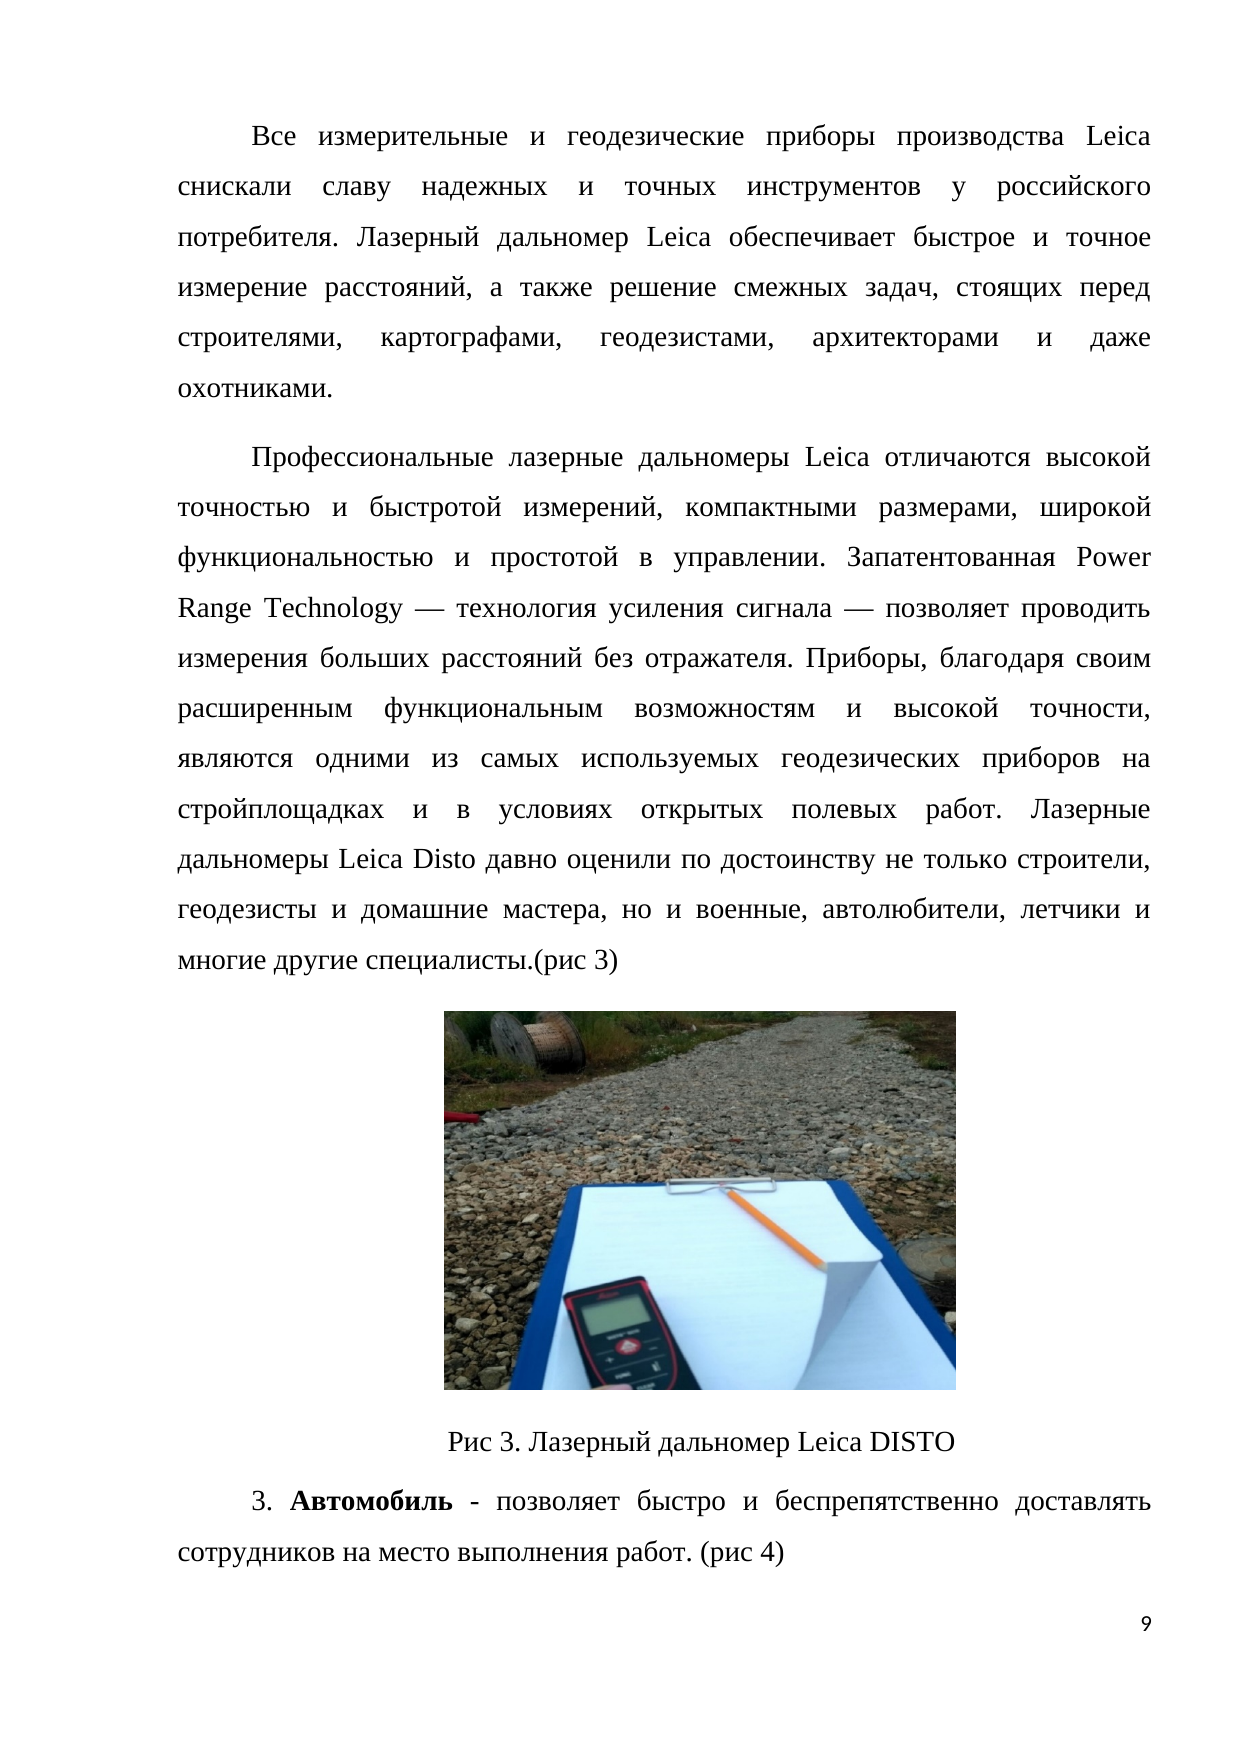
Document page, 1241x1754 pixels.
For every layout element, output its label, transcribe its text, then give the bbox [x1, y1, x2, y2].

text 3. Автомобиль - позволяет быстро и беспрепятственно доставлять сотрудников на место выполнения работ. (рис 4) [177, 1483, 1152, 1567]
text Рис 3. Лазерный дальномер Leica DISTO [177, 1424, 1152, 1457]
picture [444, 1011, 956, 1390]
text Все измерительные и геодезические приборы производства Leica снискали славу надежных и точных инструментов у российского потребителя. Лазерный дальномер Leica обеспечивает быстрое и точное измерение расстояний, а также решение смежных задач, стоящих перед строителями, картографами, геодезистами, архитекторами и даже охотниками. [177, 118, 1152, 403]
text Профессиональные лазерные дальномеры Leica отличаются высокой точностью и быстротой измерений, компактными размерами, широкой функциональностью и простотой в управлении. Запатентованная Power Range Technology — технология усиления сигнала — позволяет проводить измерения больших расстояний без отражателя. Приборы, благодаря своим расширенным функциональным возможностям и высокой точности, являются одними из самых используемых геодезических приборов на стройплощадках и в условиях открытых полевых работ. Лазерные дальномеры Leica Disto давно оценили по достоинству не только строители, геодезисты и домашние мастера, но и военные, автолюбители, летчики и многие другие специалисты.(рис 3) [177, 439, 1152, 975]
